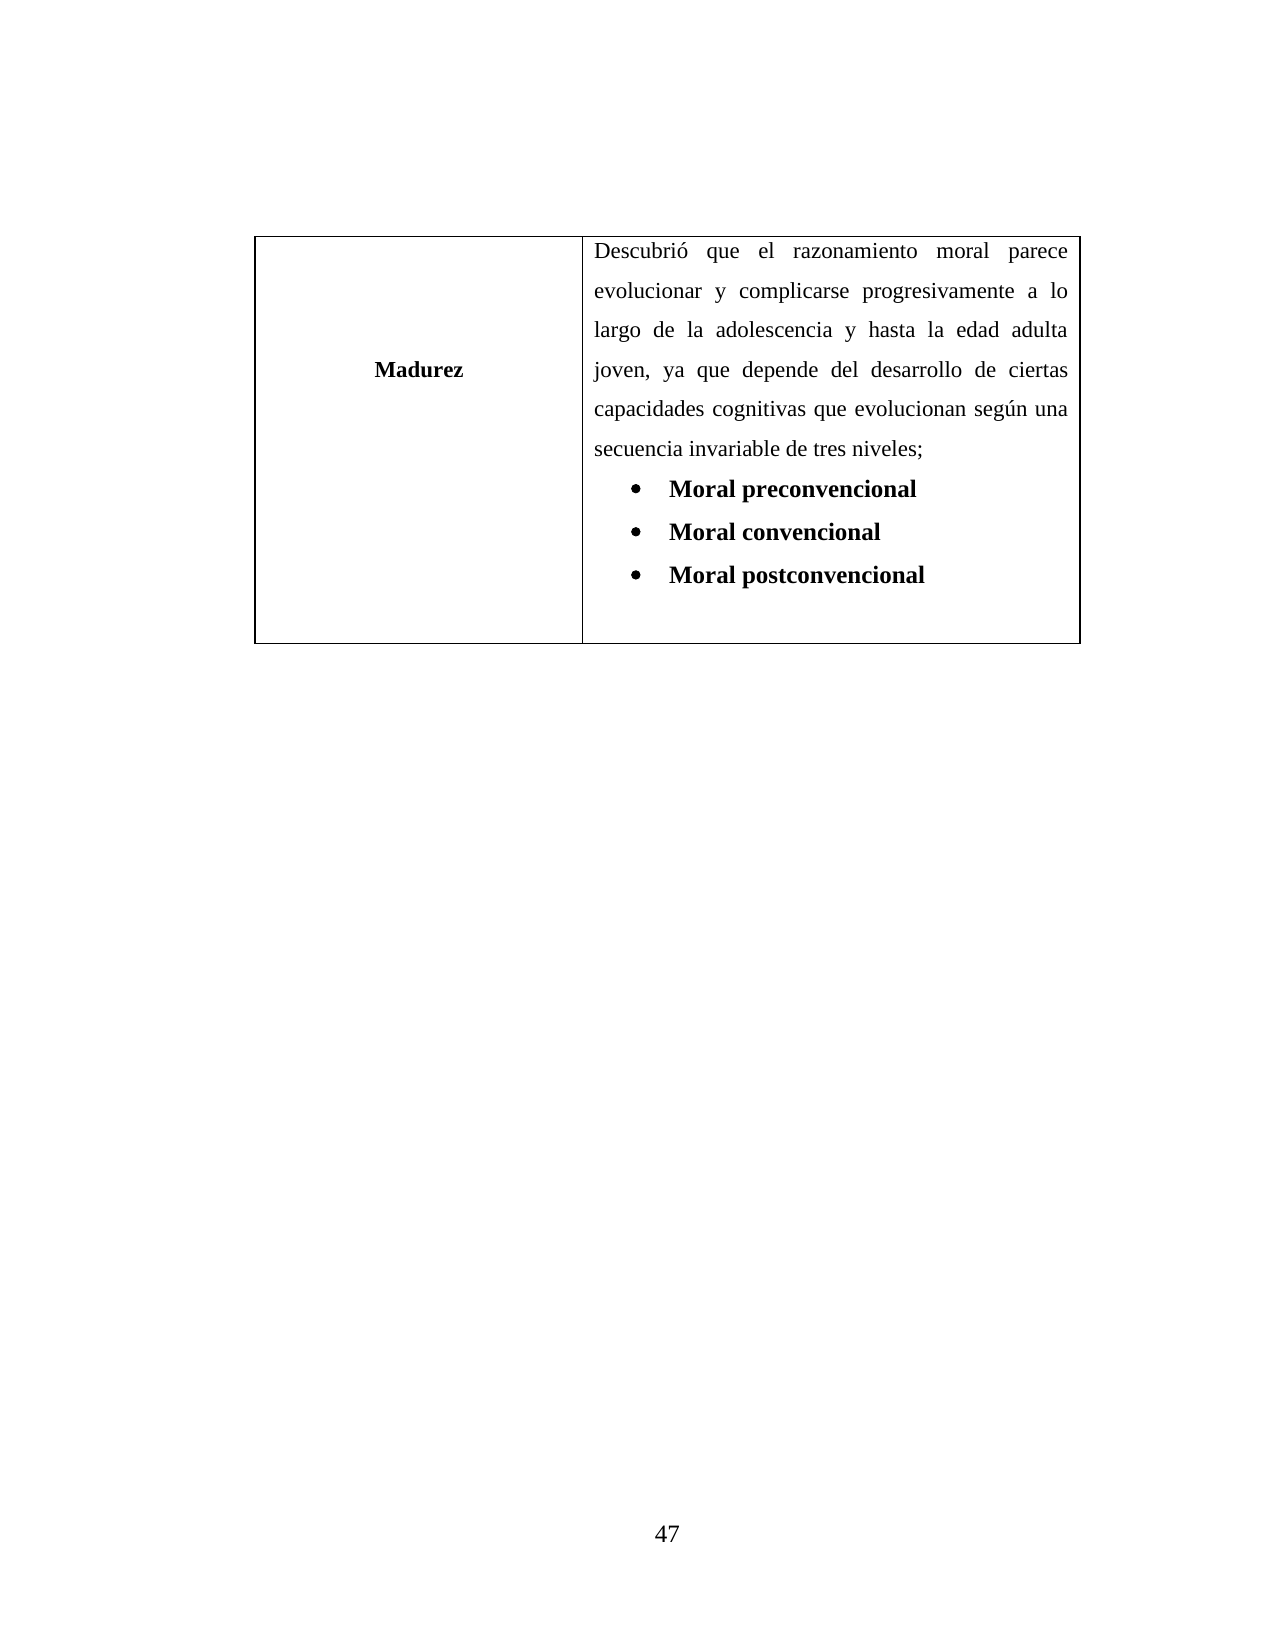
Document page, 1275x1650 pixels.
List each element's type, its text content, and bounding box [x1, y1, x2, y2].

table_cell Madurez [256, 237, 582, 643]
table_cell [583, 237, 1079, 643]
